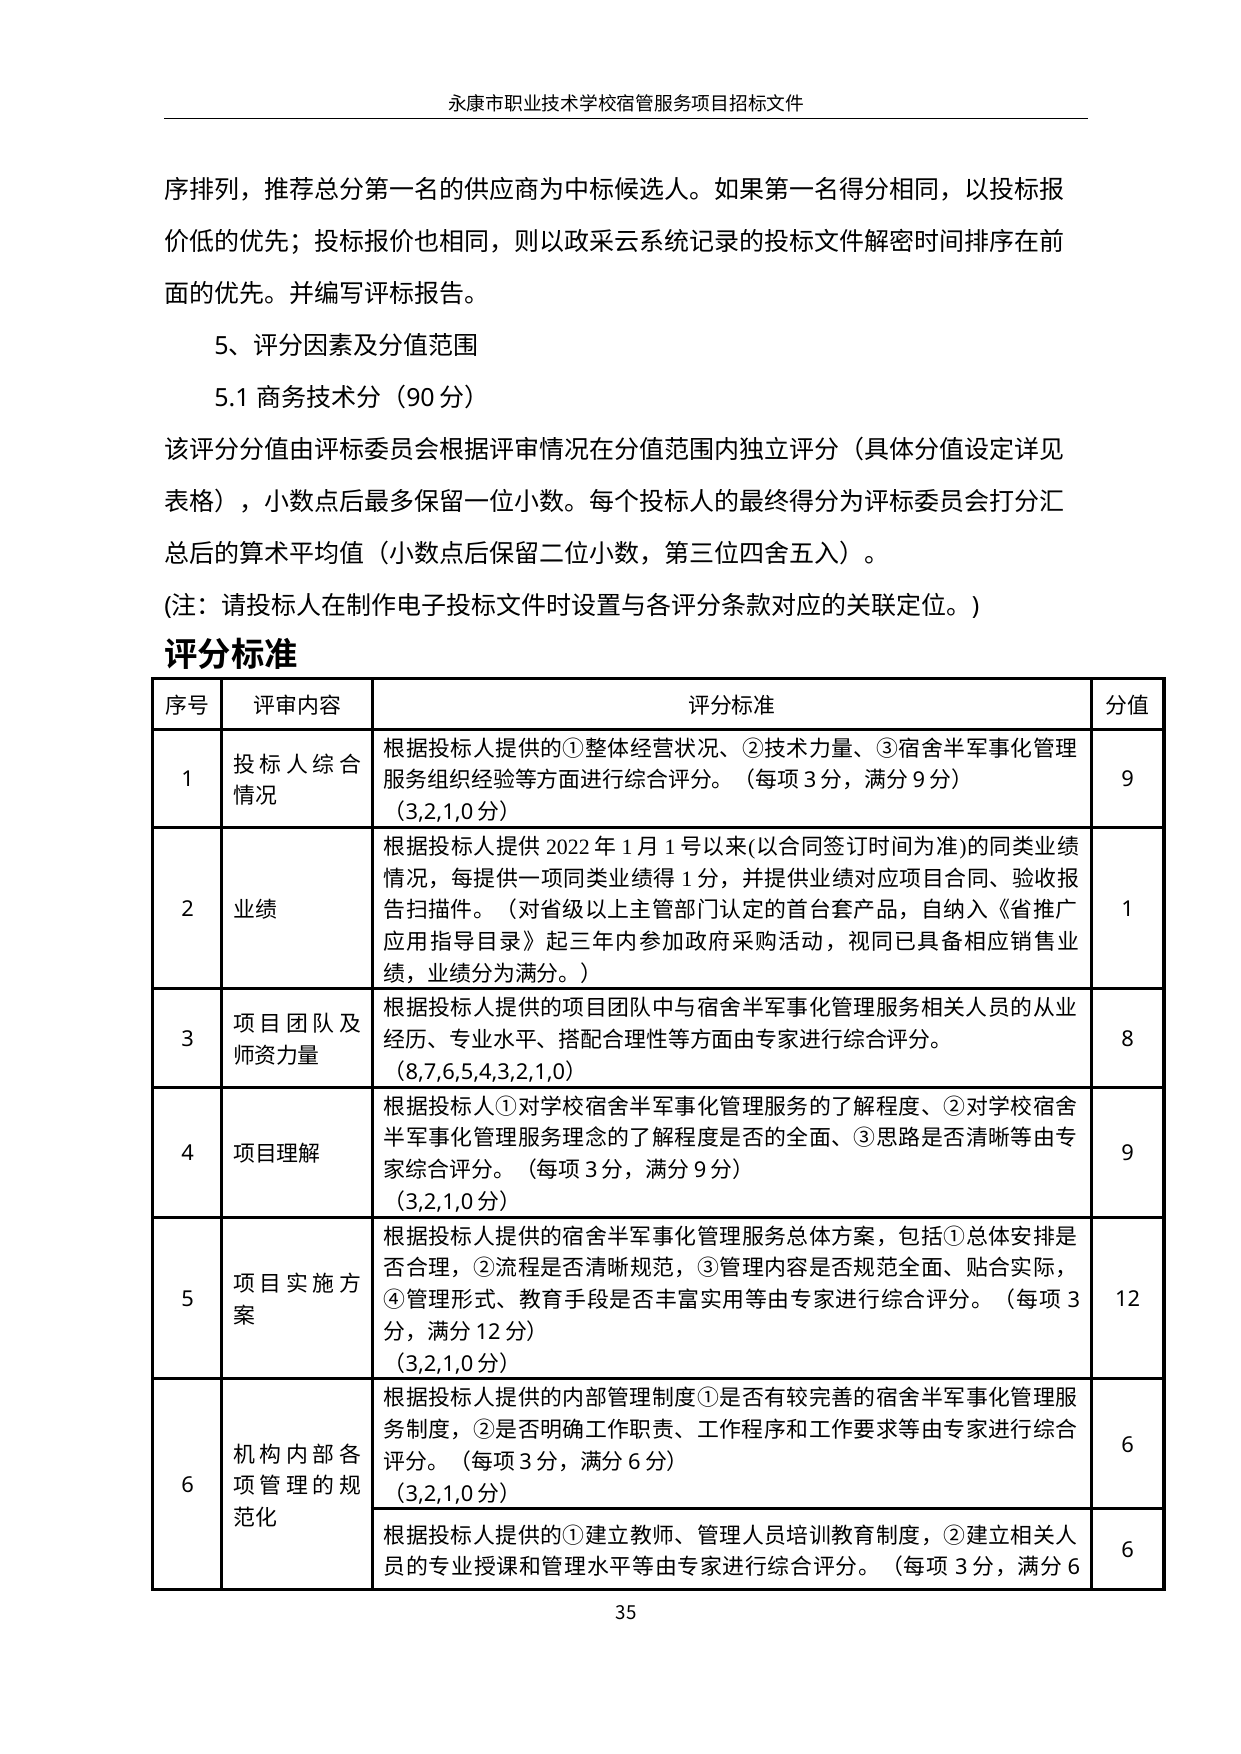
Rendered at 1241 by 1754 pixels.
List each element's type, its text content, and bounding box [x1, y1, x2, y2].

table_cell 3 [154, 990, 220, 1086]
table_header 分值 [1093, 680, 1162, 727]
table_cell 5 [154, 1219, 220, 1377]
table_header 序号 [154, 680, 220, 727]
table_cell 根据投标人①对学校宿舍半军事化管理服务的了解程度、②对学校宿舍半军事化管理服务理念的了解程度是否的全面、③思路是否清晰等由专家综合评分。（每项3分，满分9分） （3,2,1,0分） [374, 1089, 1090, 1216]
table_cell 根据投标人提供的宿舍半军事化管理服务总体方案，包括①总体安排是否合理，②流程是否清晰规范，③管理内容是否规范全面、贴合实际，④管理形式、教育手段是否丰富实用等由专家进行综合评分。（每项3分，满分12分） （3,2,1,0分） [374, 1219, 1090, 1377]
text 5、评分因素及分值范围 [164, 313, 1088, 365]
text 该评分分值由评标委员会根据评审情况在分值范围内独立评分（具体分值设定详见表格），小数点后最多保留一位小数。每个投标人的最终得分为评标委员会打分汇总后的算术平均值（小数点后保留二位小数，第三位四舍五入）。 [164, 417, 1088, 573]
table_cell 根据投标人提供2022年1月1号以来(以合同签订时间为准)的同类业绩情况，每提供一项同类业绩得1分，并提供业绩对应项目合同、验收报告扫描件。（对省级以上主管部门认定的首台套产品，自纳入《省推广应用指导目录》起三年内参加政府采购活动，视同已具备相应销售业绩，业绩分为满分。） [374, 829, 1090, 987]
table_cell 项目理解 [223, 1089, 371, 1216]
table_cell 根据投标人提供的①整体经营状况、②技术力量、③宿舍半军事化管理服务组织经验等方面进行综合评分。（每项3分，满分9分） （3,2,1,0分） [374, 731, 1090, 826]
text 评分标准 [164, 625, 1088, 677]
table_cell 12 [1093, 1219, 1162, 1377]
text (注：请投标人在制作电子投标文件时设置与各评分条款对应的关联定位。) [164, 573, 1088, 625]
table_cell 6 [1093, 1380, 1162, 1507]
table_cell 8 [1093, 990, 1162, 1086]
table_cell 4 [154, 1089, 220, 1216]
table_cell 6 [1093, 1510, 1162, 1588]
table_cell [374, 1510, 1090, 1588]
table_cell 项目团队及师资力量 [223, 990, 371, 1086]
table_cell 1 [1093, 829, 1162, 987]
text 5.1 商务技术分（90分） [164, 365, 1088, 417]
table_cell 机构内部各项管理的规范化 [223, 1380, 371, 1588]
table_cell 9 [1093, 731, 1162, 826]
table_header 评分标准 [374, 680, 1090, 727]
table_cell 6 [154, 1380, 220, 1588]
table_cell 业绩 [223, 829, 371, 987]
table_cell 9 [1093, 1089, 1162, 1216]
table_cell 2 [154, 829, 220, 987]
table_cell 1 [154, 731, 220, 826]
table_cell 投标人综合情况 [223, 731, 371, 826]
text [164, 156, 1088, 313]
table_cell 根据投标人提供的内部管理制度①是否有较完善的宿舍半军事化管理服务制度，②是否明确工作职责、工作程序和工作要求等由专家进行综合评分。（每项3分，满分6分） （3,2,1,0分） [374, 1380, 1090, 1507]
table_cell 根据投标人提供的项目团队中与宿舍半军事化管理服务相关人员的从业经历、专业水平、搭配合理性等方面由专家进行综合评分。 （8,7,6,5,4,3,2,1,0） [374, 990, 1090, 1086]
table_header 评审内容 [223, 680, 371, 727]
table_cell 项目实施方案 [223, 1219, 371, 1377]
